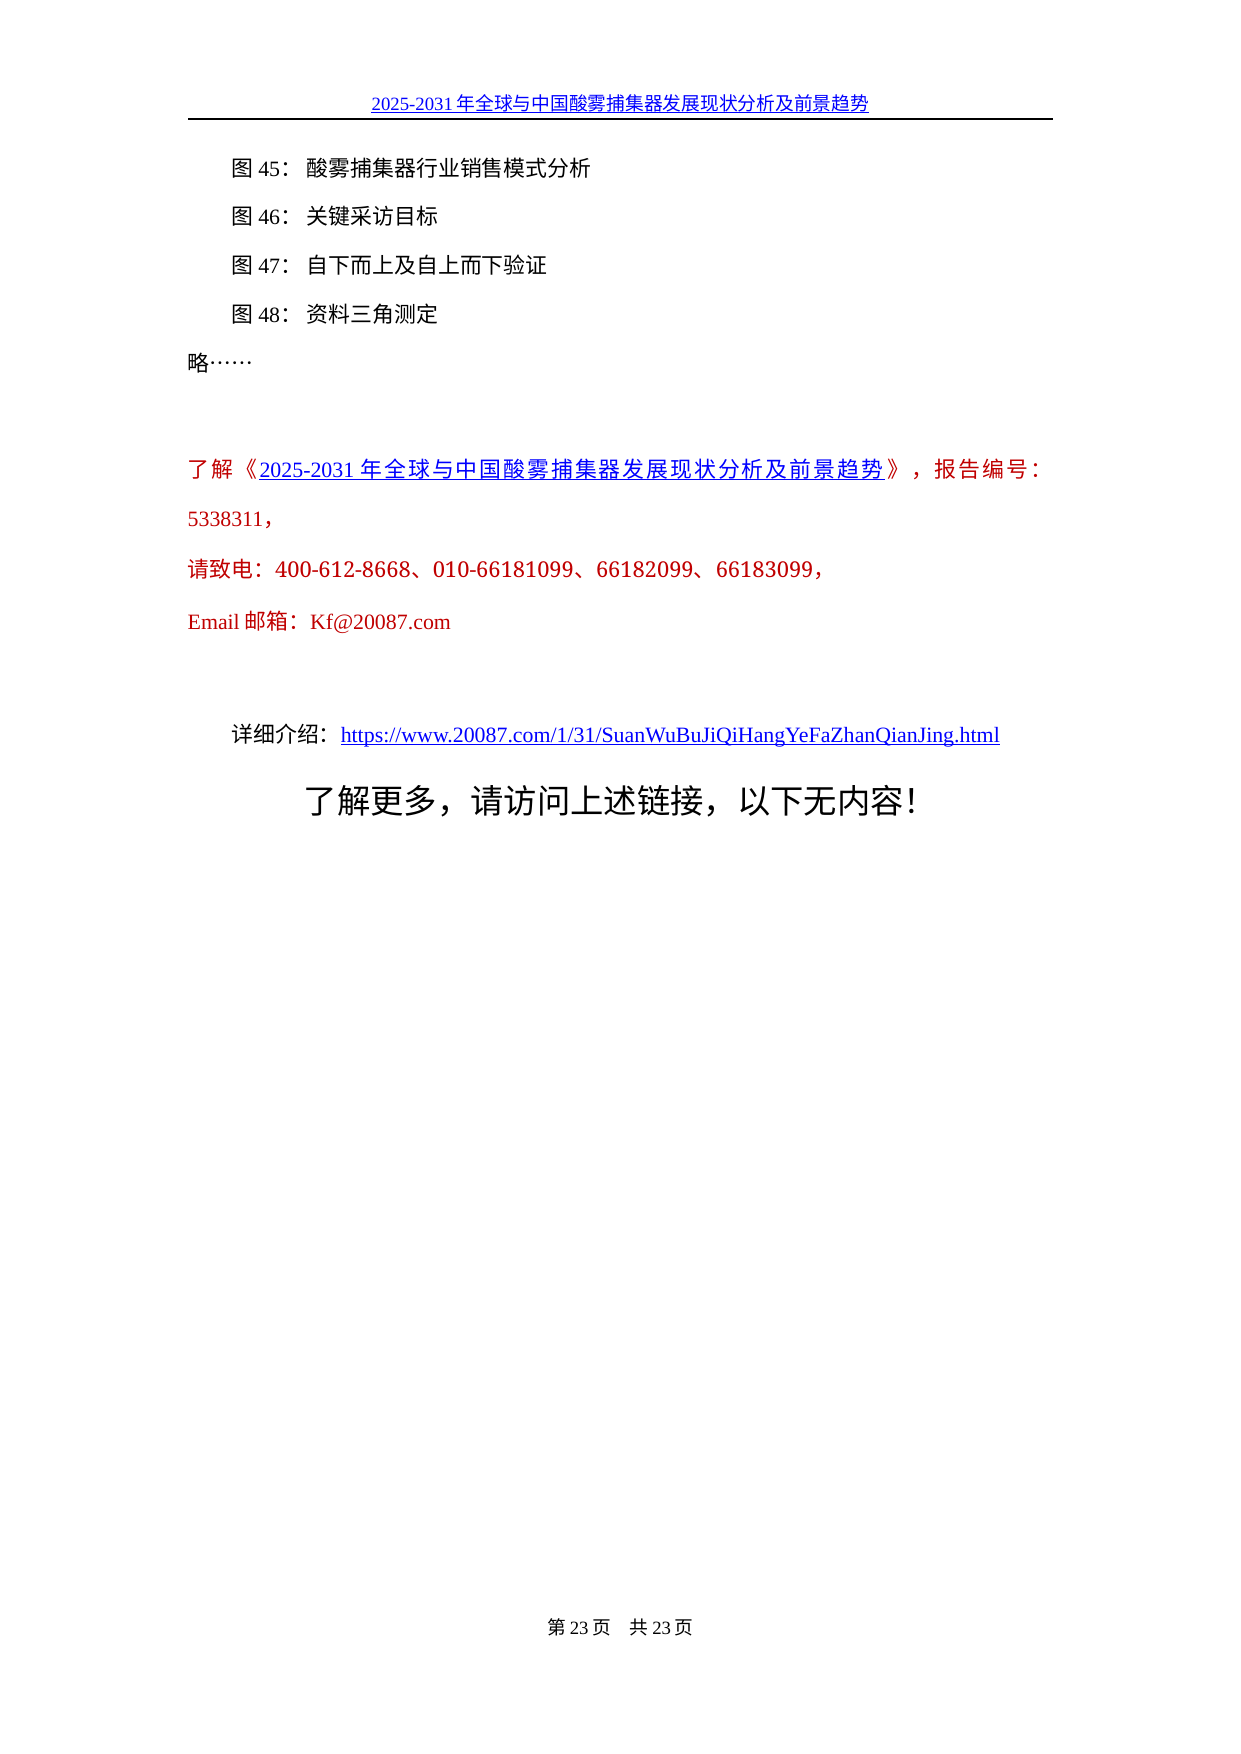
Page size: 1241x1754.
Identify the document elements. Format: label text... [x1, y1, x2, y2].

title 了解更多，请访问上述链接，以下无内容！ [187, 766, 1053, 831]
text Email邮箱：Kf@20087.com [187, 603, 1053, 636]
text 了解《2025-2031年全球与中国酸雾捕集器发展现状分析及前景趋势》，报告编号：5338311， [187, 452, 1053, 533]
text 详细介绍：https://www.20087.com/1/31/SuanWuBuJiQiHangYeFaZhanQianJing.html [187, 716, 1053, 749]
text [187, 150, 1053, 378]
text 请致电：400-612-8668、010-66181099、66182099、66183099， [187, 552, 1053, 584]
